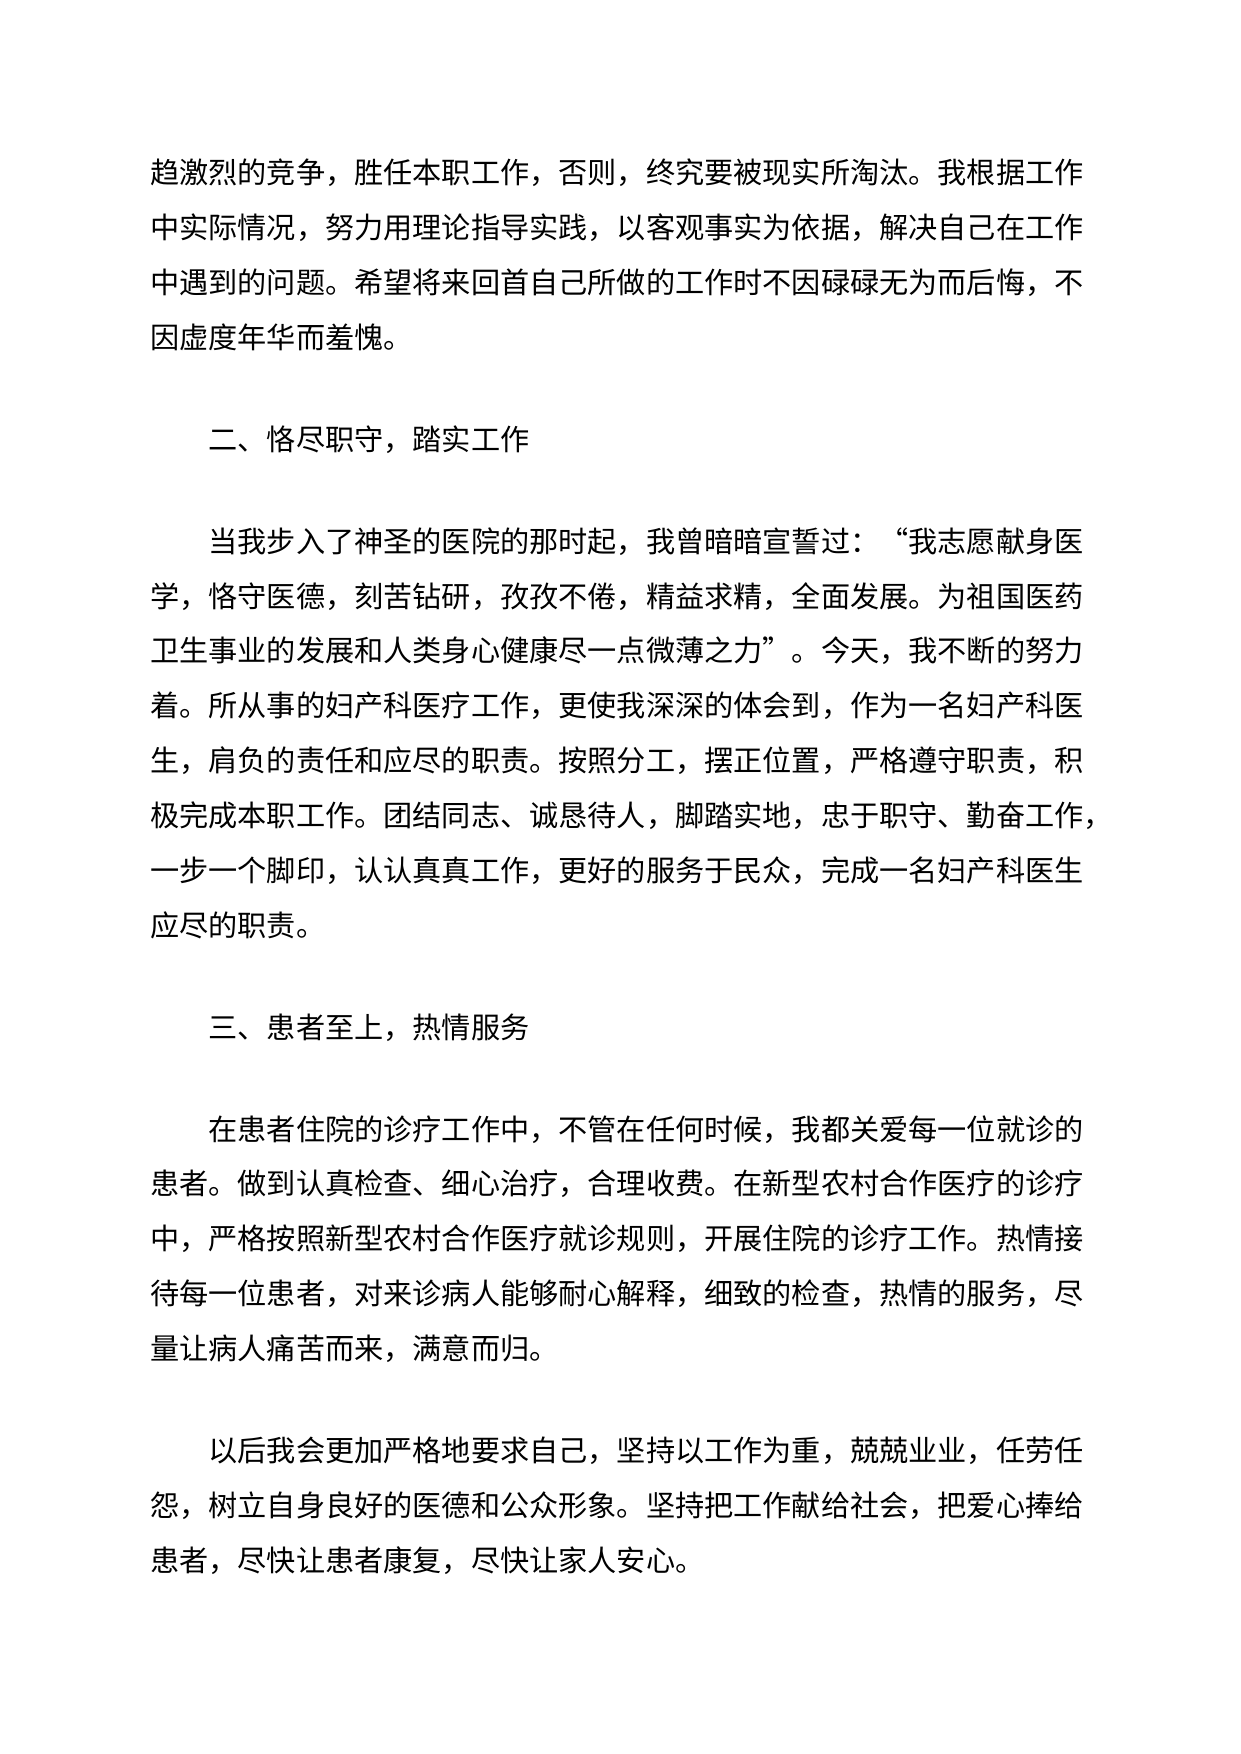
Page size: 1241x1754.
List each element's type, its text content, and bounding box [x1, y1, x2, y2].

text 三、患者至上，热情服务 [150, 1004, 1090, 1047]
text 当我步入了神圣的医院的那时起，我曾暗暗宣誓过：“我志愿献身医学，恪守医德，刻苦钻研，孜孜不倦，精益求精，全面发展。为祖国医药卫生事业的发展和人类身心健康尽一点微薄之力”。今天，我不断的努力着。所从事的妇产科医疗工作，更使我深深的体会到，作为一名妇产科医生，肩负的责任和应尽的职责。按照分工，摆正位置，严格遵守职责，积极完成本职工作。团结同志、诚恳待人，脚踏实地，忠于职守、勤奋工作，一步一个脚印，认认真真工作，更好的服务于民众，完成一名妇产科医生应尽的职责。 [150, 518, 1090, 945]
text 以后我会更加严格地要求自己，坚持以工作为重，兢兢业业，任劳任怨，树立自身良好的医德和公众形象。坚持把工作献给社会，把爱心捧给患者，尽快让患者康复，尽快让家人安心。 [150, 1427, 1090, 1579]
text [150, 150, 1090, 357]
text 在患者住院的诊疗工作中，不管在任何时候，我都关爱每一位就诊的患者。做到认真检查、细心治疗，合理收费。在新型农村合作医疗的诊疗中，严格按照新型农村合作医疗就诊规则，开展住院的诊疗工作。热情接待每一位患者，对来诊病人能够耐心解释，细致的检查，热情的服务，尽量让病人痛苦而来，满意而归。 [150, 1106, 1090, 1368]
text 二、恪尽职守，踏实工作 [150, 416, 1090, 459]
